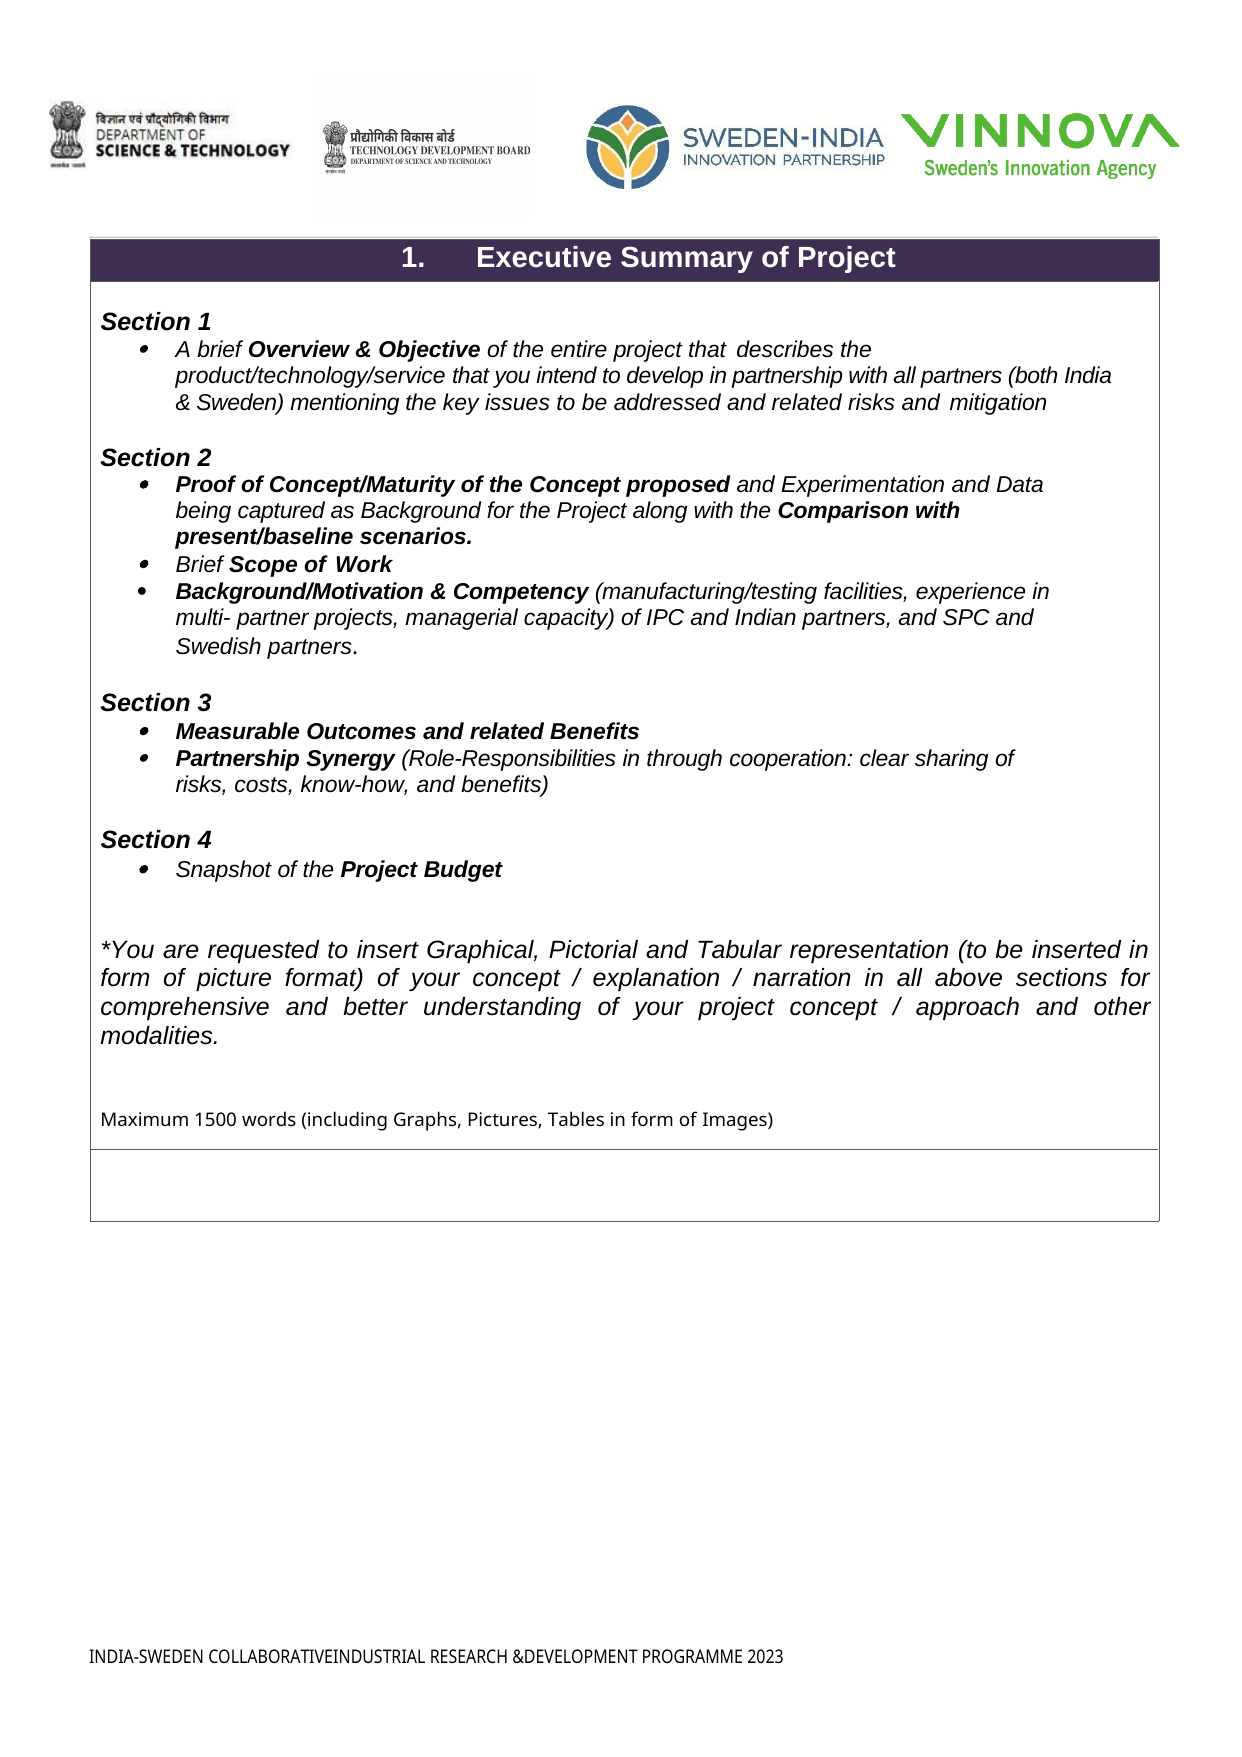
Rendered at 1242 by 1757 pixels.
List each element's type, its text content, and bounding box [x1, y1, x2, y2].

table_cell Section 1 A brief Overview & Objective of the entire project that describes the product/technology/service that you intend to develop in partnership with all partners (both India & Sweden) mentioning the key issues to be addressed and related risks and mitigation Section 2 Proof of Concept/Maturity of the Concept proposed and Experimentation and Data being captured as Background for the Project along with the Comparison with present/baseline scenarios. Brief Scope of Work Background/Motivation & Competency (manufacturing/testing facilities, experience in multi- partner projects, managerial capacity) of IPC and Indian partners, and SPC and Swedish partners. Section 3 Measurable Outcomes and related Benefits Partnership Synergy (Role-Responsibilities in through cooperation: clear sharing of risks, costs, know-how, and benefits) Section 4 Snapshot of the Project Budget *You are requested to insert Graphical, Pictorial and Tabular representation (to be inserted in form of picture format) of your concept / explanation / narration in all above sections for comprehensive and better understanding of your project concept / approach and other modalities. Maximum 1500 words (including Graphs, Pictures, Tables in form of Images) [91, 281, 1159, 1149]
table_cell [91, 1149, 1159, 1221]
picture [571, 92, 1180, 202]
picture [311, 71, 530, 219]
table_header 1. Executive Summary of Project [91, 240, 1159, 281]
picture [48, 100, 293, 170]
